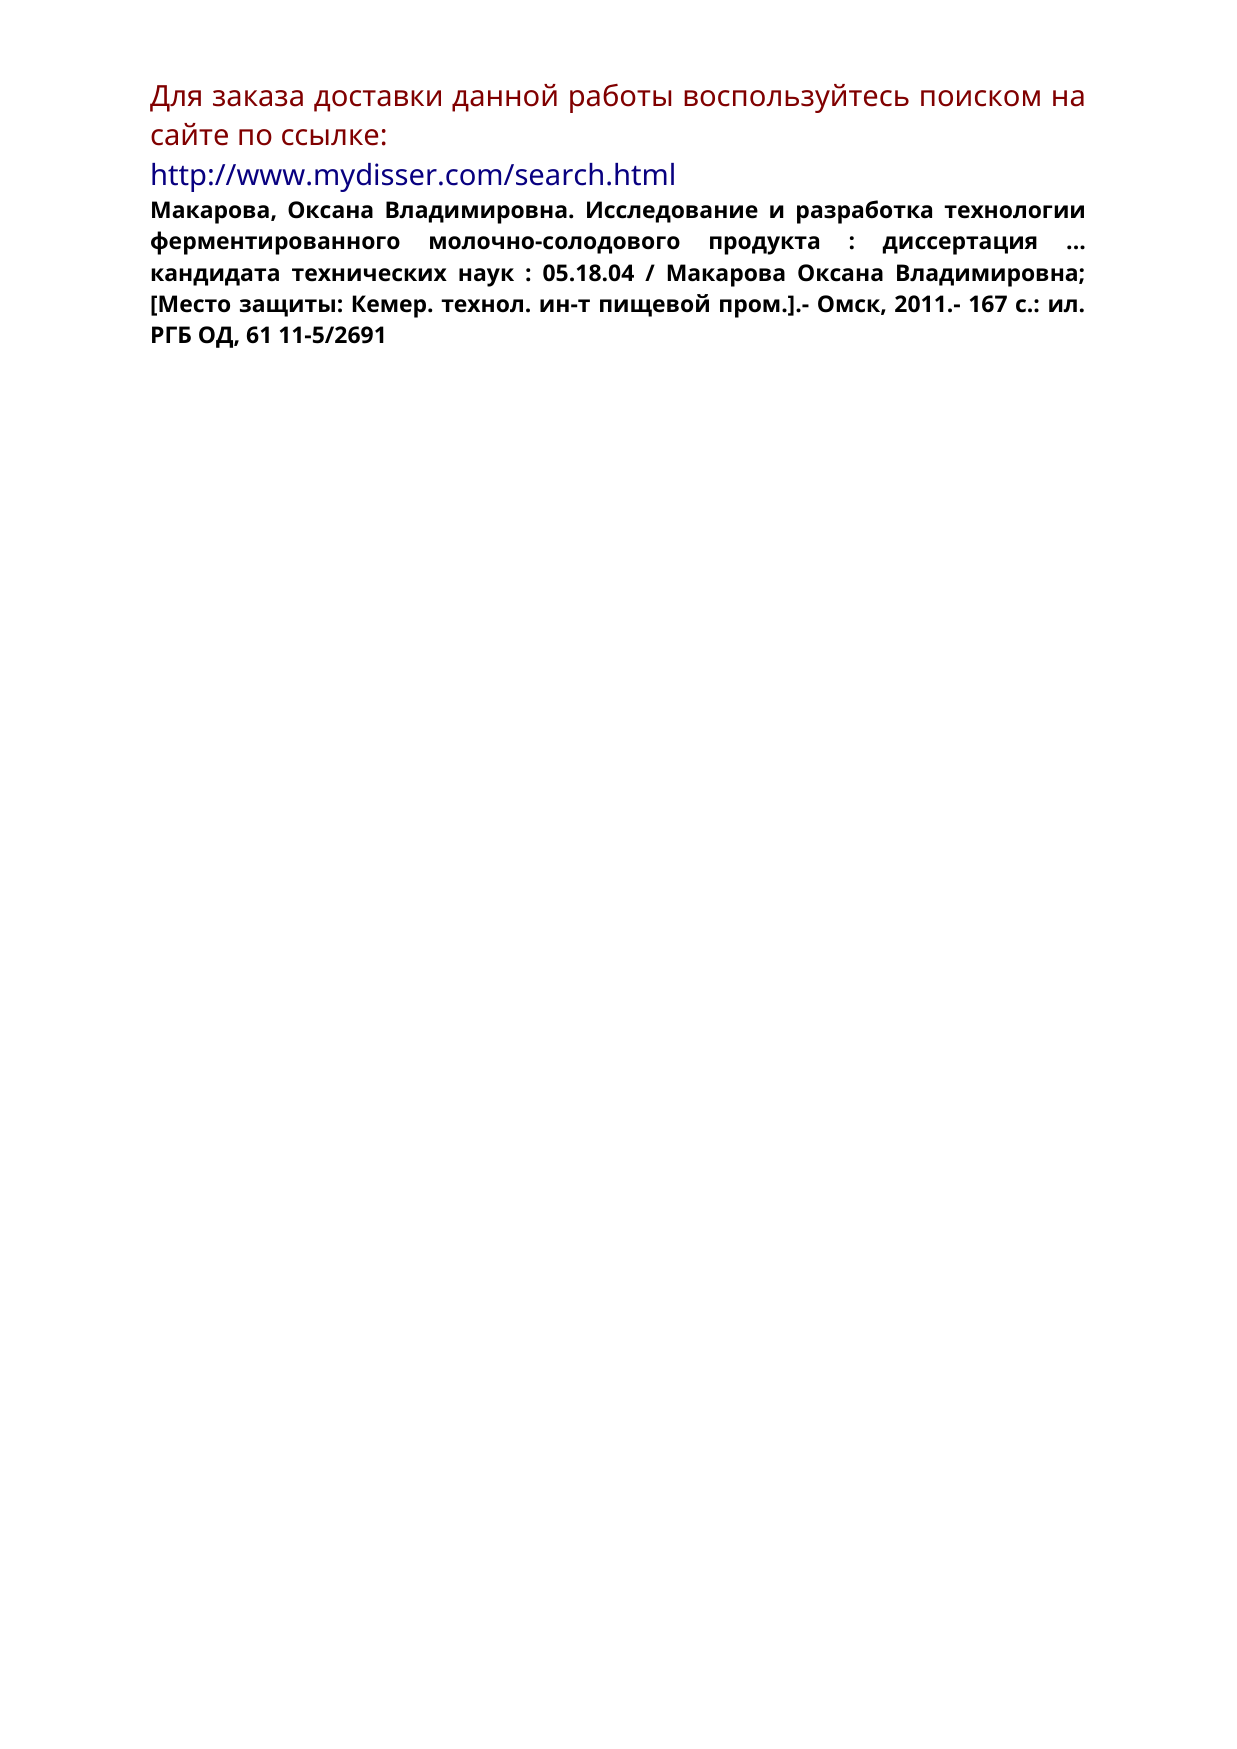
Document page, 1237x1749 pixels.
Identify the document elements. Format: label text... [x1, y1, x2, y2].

text Макарова, Оксана Владимировна. Исследование и разработка технологии ферментированного молочно-солодового продукта : диссертация ... кандидата технических наук : 05.18.04 / Макарова Оксана Владимировна; [Место защиты: Кемер. технол. ин-т пищевой пром.].- Омск, 2011.- 167 с.: ил. РГБ ОД, 61 11-5/2691 [150, 194, 1086, 350]
